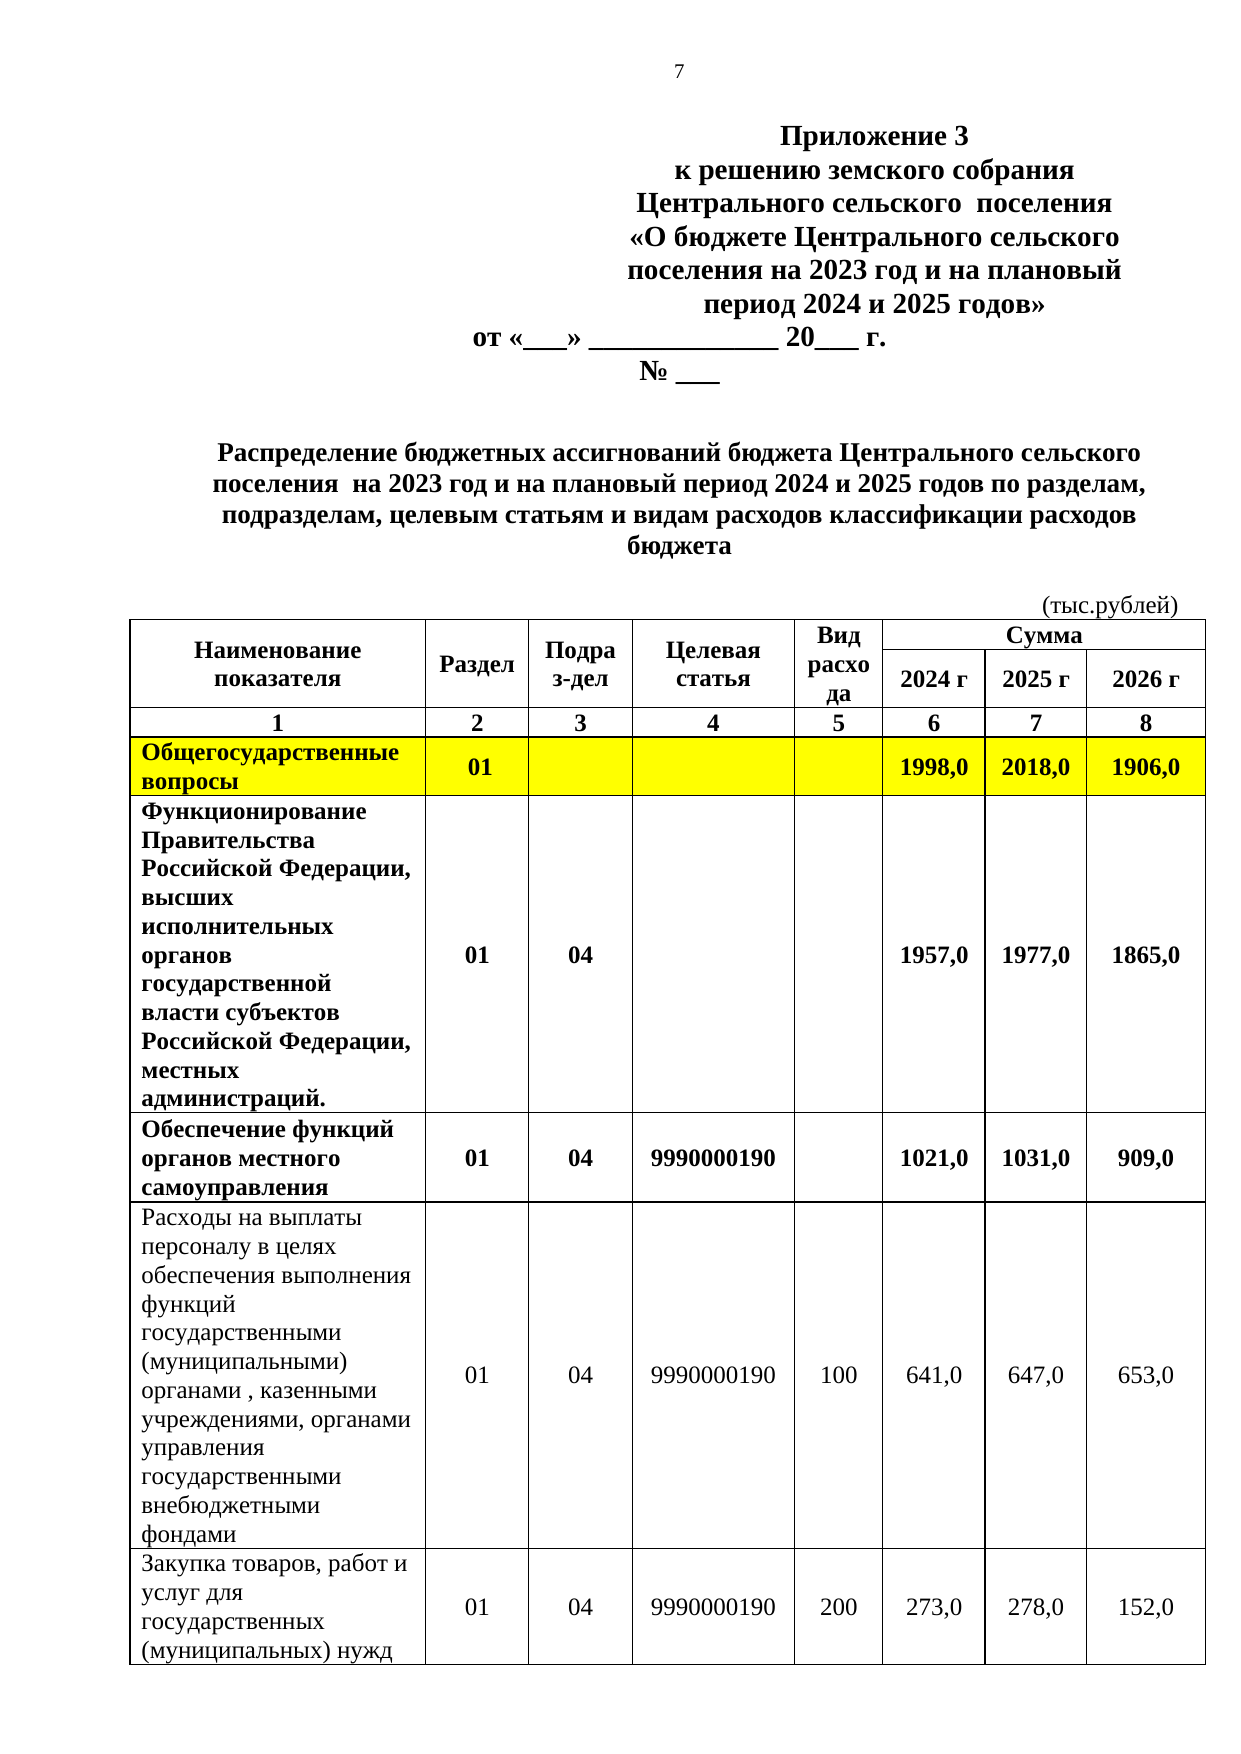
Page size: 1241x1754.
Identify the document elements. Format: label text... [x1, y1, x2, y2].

table_cell 01 [426, 1113, 528, 1201]
table_cell 01 [426, 738, 528, 795]
table_cell [795, 738, 882, 795]
table_cell 5 [795, 708, 882, 736]
table_header Целевая статья [633, 620, 794, 707]
table_cell 653,0 [1087, 1203, 1205, 1547]
table_cell 3 [529, 708, 632, 736]
table_cell Функционирование Правительства Российской Федерации, высших исполнительных органов государственной власти субъектов Российской Федерации, местных администраций. [131, 796, 425, 1112]
table_header Подраз-дел [529, 620, 632, 707]
table_cell 647,0 [986, 1203, 1086, 1547]
table_cell 1 [131, 708, 425, 736]
table_cell 1957,0 [883, 796, 984, 1112]
table_cell 6 [883, 708, 984, 736]
table_cell 2024 г [883, 650, 984, 707]
table_cell 04 [529, 1113, 632, 1201]
table_cell 1906,0 [1087, 738, 1205, 795]
table_cell 1021,0 [883, 1113, 984, 1201]
table_cell 2026 г [1087, 650, 1205, 707]
table_header Сумма [883, 620, 1205, 649]
table_cell Обеспечение функций органов местного самоуправления [131, 1113, 425, 1201]
table_cell [795, 1113, 882, 1201]
table_cell 2025 г [986, 650, 1086, 707]
table_cell 278,0 [986, 1549, 1086, 1663]
table_cell 641,0 [883, 1203, 984, 1547]
table_cell [795, 796, 882, 1112]
table_cell [633, 796, 794, 1112]
table_cell 1977,0 [986, 796, 1086, 1112]
table_cell 01 [426, 1203, 528, 1547]
table_header Наименование показателя [131, 620, 425, 707]
table_cell 200 [795, 1549, 882, 1663]
table_cell 1031,0 [986, 1113, 1086, 1201]
table_cell 04 [529, 1203, 632, 1547]
text (тыс.рублей) [177, 591, 1181, 619]
table_cell 152,0 [1087, 1549, 1205, 1663]
table_cell 01 [426, 796, 528, 1112]
table_cell [529, 738, 632, 795]
text № ___ [177, 353, 1181, 387]
table_cell Общегосударственные вопросы [131, 738, 425, 795]
table_cell 9990000190 [633, 1113, 794, 1201]
table_cell 2 [426, 708, 528, 736]
table_cell 04 [529, 1549, 632, 1663]
table_cell 100 [795, 1203, 882, 1547]
subtitle Распределение бюджетных ассигнований бюджета Центрального сельского поселения на 2023 год и на плановый период 2024 и 2025 годов по разделам, подразделам, целевым статьям и видам расходов классификации расходов бюджета [177, 436, 1181, 560]
table_cell 273,0 [883, 1549, 984, 1663]
table_header Раздел [426, 620, 528, 707]
table_cell 4 [633, 708, 794, 736]
table_cell 909,0 [1087, 1113, 1205, 1201]
table_cell 9990000190 [633, 1549, 794, 1663]
table_cell 8 [1087, 708, 1205, 736]
text от «___» _____________ 20___ г. [177, 118, 1181, 353]
table_header Вид расхода [795, 620, 882, 707]
table_cell 2018,0 [986, 738, 1086, 795]
table_cell 1865,0 [1087, 796, 1205, 1112]
table_cell 9990000190 [633, 1203, 794, 1547]
table_cell [633, 738, 794, 795]
table_cell 01 [426, 1549, 528, 1663]
table_cell Закупка товаров, работ и услуг для государственных (муниципальных) нужд [131, 1549, 425, 1663]
table_cell 1998,0 [883, 738, 984, 795]
table_cell 7 [986, 708, 1086, 736]
table_header [608, 118, 1162, 266]
table_cell 04 [529, 796, 632, 1112]
